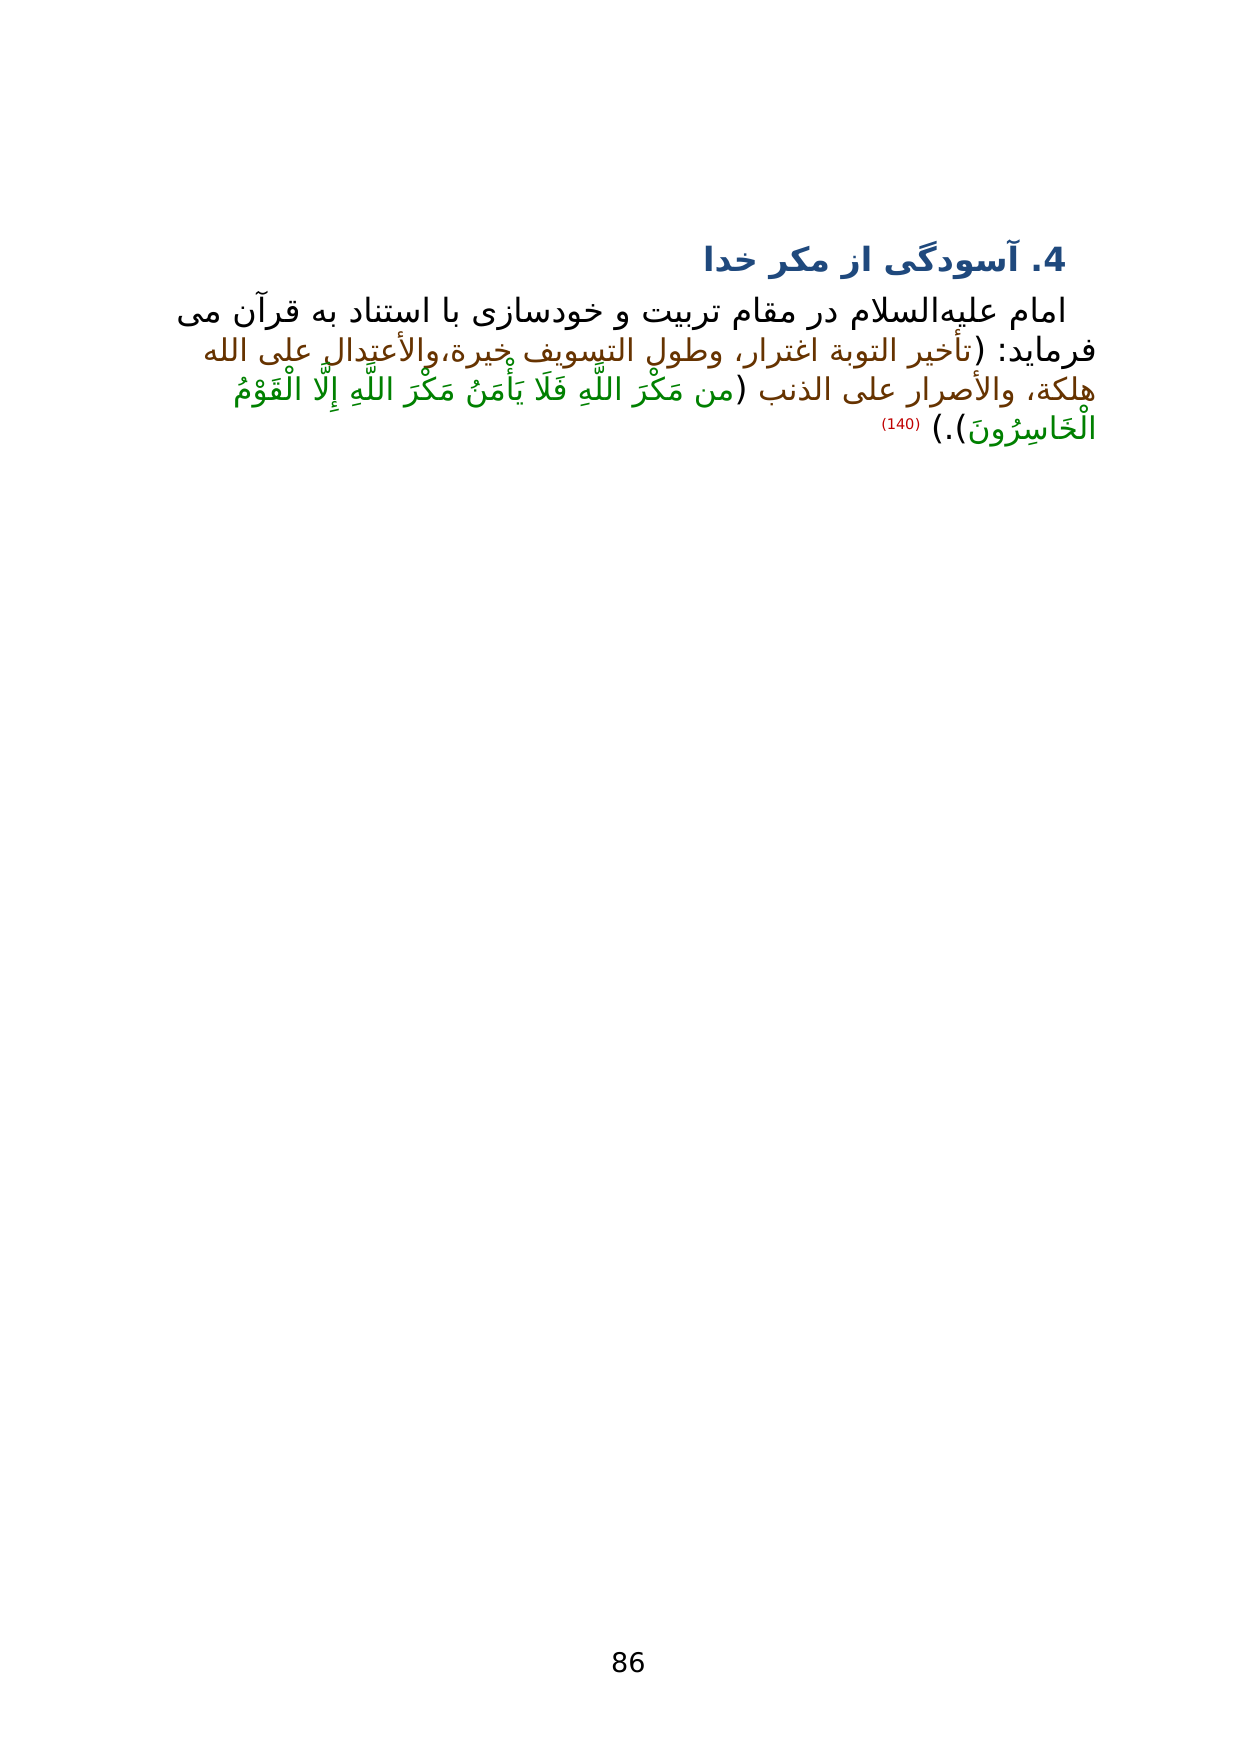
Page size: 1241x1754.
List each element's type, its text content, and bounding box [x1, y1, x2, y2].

text امام عليه‌السلام‌ در مقام تربيت و خودسازی با استناد به قرآن می فرمايد: (تأخير التوبة اغترار، وطول التسويف خيرة،والأعتدال علی الله هلكة، والأصرار علی الذنب (من مَكْرَ اللَّهِ فَلَا يَأْمَنُ مَكْرَ اللَّهِ إِلَّا الْقَوْمُ الْخَاسِرُونَ).) (140) [159, 292, 1097, 447]
subtitle 4. آسودگی از مكر خدا [159, 241, 1097, 279]
